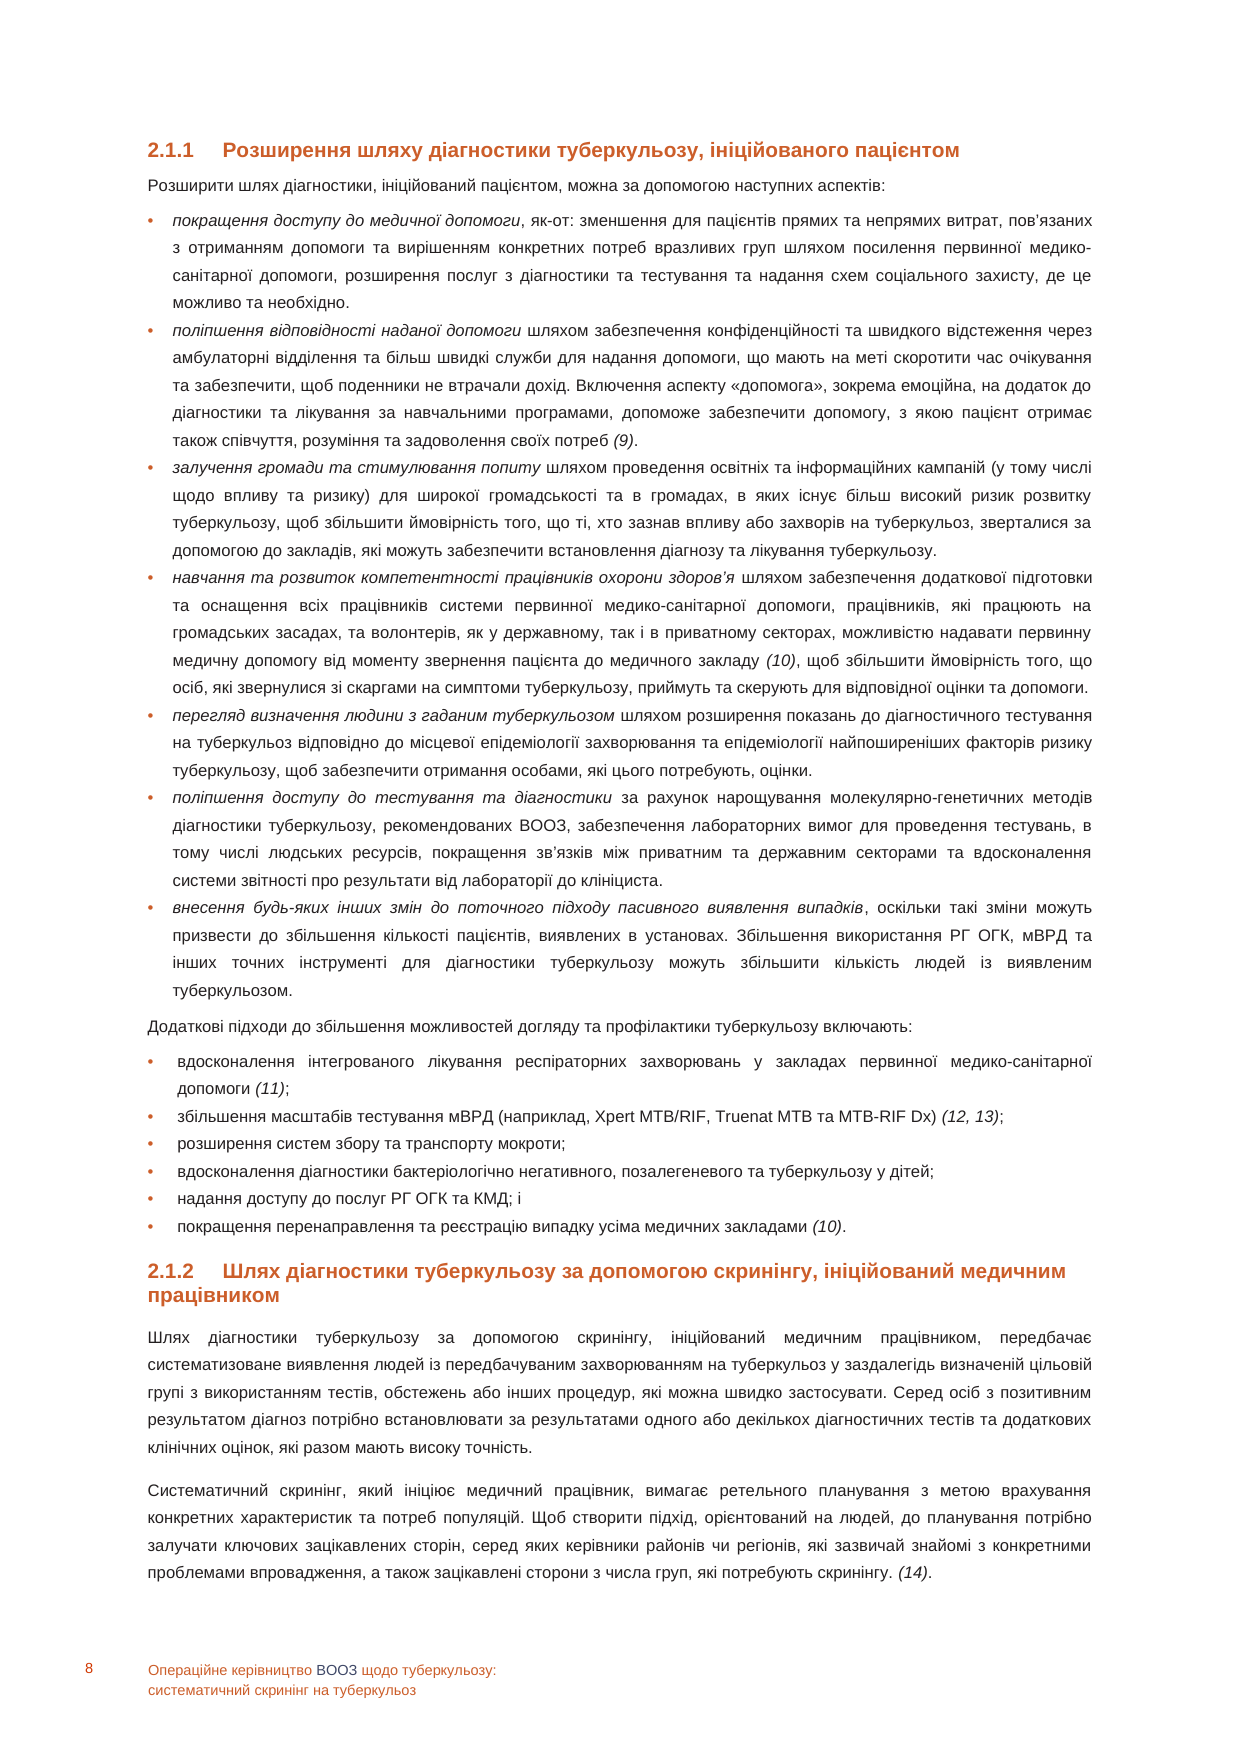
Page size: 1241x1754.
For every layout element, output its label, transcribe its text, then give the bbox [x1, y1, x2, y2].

list перегляд визначення людини з гаданим туберкульозом шляхом розширення показань до діагностичного тестування на туберкульоз відповідно до місцевої епідеміології захворювання та епідеміології найпоширеніших факторів ризику туберкульозу, щоб забезпечити отримання особами, які цього потребують, оцінки. [147, 699, 1093, 782]
list залучення громади та стимулювання попиту шляхом проведення освітніх та інформаційних кампаній (у тому числі щодо впливу та ризику) для широкої громадськості та в громадах, в яких існує більш високий ризик розвитку туберкульозу, щоб збільшити ймовірність того, що ті, хто зазнав впливу або захворів на туберкульоз, зверталися за допомогою до закладів, які можуть забезпечити встановлення діагнозу та лікування туберкульозу. [147, 452, 1093, 562]
list покращення доступу до медичної допомоги, як-от: зменшення для пацієнтів прямих та непрямих витрат, пов’язаних з отриманням допомоги та вирішенням конкретних потреб вразливих груп шляхом посилення первинної медико-санітарної допомоги, розширення послуг з діагностики та тестування та надання схем соціального захисту, де це можливо та необхідно. [147, 204, 1093, 314]
text 2.1.2 Шлях діагностики туберкульозу за допомогою скринінгу, ініційований медичним працівником [147, 1259, 1093, 1307]
list збільшення масштабів тестування мВРД (наприклад, Xpert MTB/RIF, Truenat MTB та MTB-RIF Dx) (12, 13); [147, 1100, 1093, 1128]
list надання доступу до послуг РГ ОГК та КМД; і [147, 1183, 1093, 1210]
list розширення систем збору та транспорту мокроти; [147, 1128, 1093, 1155]
list навчання та розвиток компетентності працівників охорони здоров’я шляхом забезпечення додаткової підготовки та оснащення всіх працівників системи первинної медико-санітарної допомоги, працівників, які працюють на громадських засадах, та волонтерів, як у державному, так і в приватному секторах, можливістю надавати первинну медичну допомогу від моменту звернення пацієнта до медичного закладу (10), щоб збільшити ймовірність того, що осіб, які звернулися зі скаргами на симптоми туберкульозу, приймуть та скерують для відповідної оцінки та допомоги. [147, 562, 1093, 699]
list покращення перенаправлення та реєстрацію випадку усіма медичних закладами (10). [147, 1210, 1093, 1238]
list вдосконалення інтегрованого лікування респіраторних захворювань у закладах первинної медико-санітарної допомоги (11); [147, 1045, 1093, 1100]
list поліпшення доступу до тестування та діагностики за рахунок нарощування молекулярно-генетичних методів діагностики туберкульозу, рекомендованих ВООЗ, забезпечення лабораторних вимог для проведення тестувань, в тому числі людських ресурсів, покращення зв’язків між приватним та державним секторами та вдосконалення системи звітності про результати від лабораторії до клініциста. [147, 782, 1093, 892]
text Додаткові підходи до збільшення можливостей догляду та профілактики туберкульозу включають: [147, 1017, 1093, 1036]
text 2.1.1 Розширення шляху діагностики туберкульозу, ініційованого пацієнтом [147, 138, 1093, 162]
list внесення будь-яких інших змін до поточного підходу пасивного виявлення випадків, оскільки такі зміни можуть призвести до збільшення кількості пацієнтів, виявлених в установах. Збільшення використання РГ ОГК, мВРД та інших точних інструменті для діагностики туберкульозу можуть збільшити кількість людей із виявленим туберкульозом. [147, 892, 1093, 1002]
list вдосконалення діагностики бактеріологічно негативного, позалегеневого та туберкульозу у дітей; [147, 1155, 1093, 1183]
text Шлях діагностики туберкульозу за допомогою скринінгу, ініційований медичним працівником, передбачає систематизоване виявлення людей із передбачуваним захворюванням на туберкульоз у заздалегідь визначеній цільовій групі з використанням тестів, обстежень або інших процедур, які можна швидко застосувати. Серед осіб з позитивним результатом діагноз потрібно встановлювати за результатами одного або декількох діагностичних тестів та додаткових клінічних оцінок, які разом мають високу точність. [147, 1321, 1093, 1458]
list поліпшення відповідності наданої допомоги шляхом забезпечення конфіденційності та швидкого відстеження через амбулаторні відділення та більш швидкі служби для надання допомоги, що мають на меті скоротити час очікування та забезпечити, щоб поденники не втрачали дохід. Включення аспекту «допомога», зокрема емоційна, на додаток до діагностики та лікування за навчальними програмами, допоможе забезпечити допомогу, з якою пацієнт отримає також співчуття, розуміння та задоволення своїх потреб (9). [147, 314, 1093, 452]
text Систематичний скринінг, який ініціює медичний працівник, вимагає ретельного планування з метою врахування конкретних характеристик та потреб популяцій. Щоб створити підхід, орієнтований на людей, до планування потрібно залучати ключових зацікавлених сторін, серед яких керівники районів чи регіонів, які зазвичай знайомі з конкретними проблемами впровадження, а також зацікавлені сторони з числа груп, які потребують скринінгу. (14). [147, 1474, 1093, 1584]
text Розширити шлях діагностики, ініційований пацієнтом, можна за допомогою наступних аспектів: [147, 176, 1093, 195]
